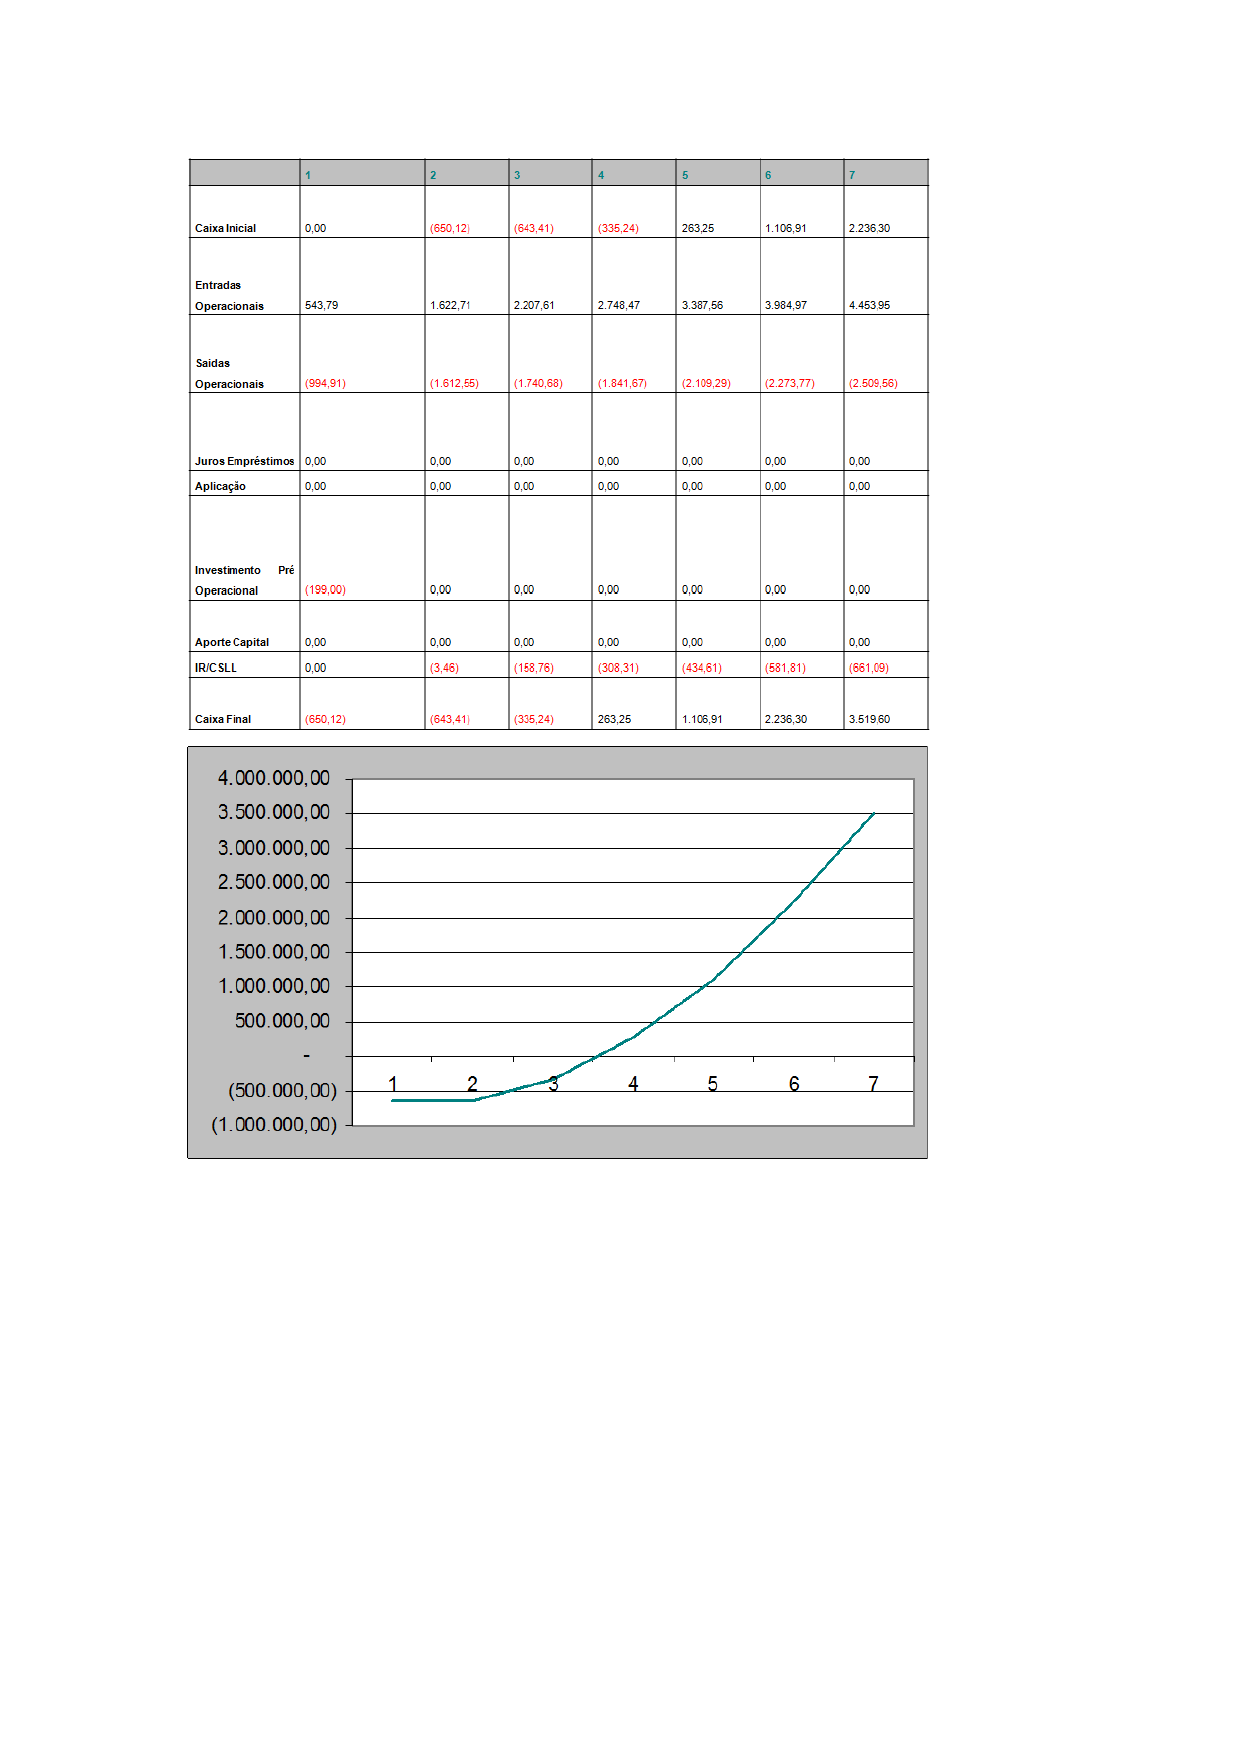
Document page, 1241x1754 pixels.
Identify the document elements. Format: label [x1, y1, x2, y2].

picture [177, 147, 935, 1165]
